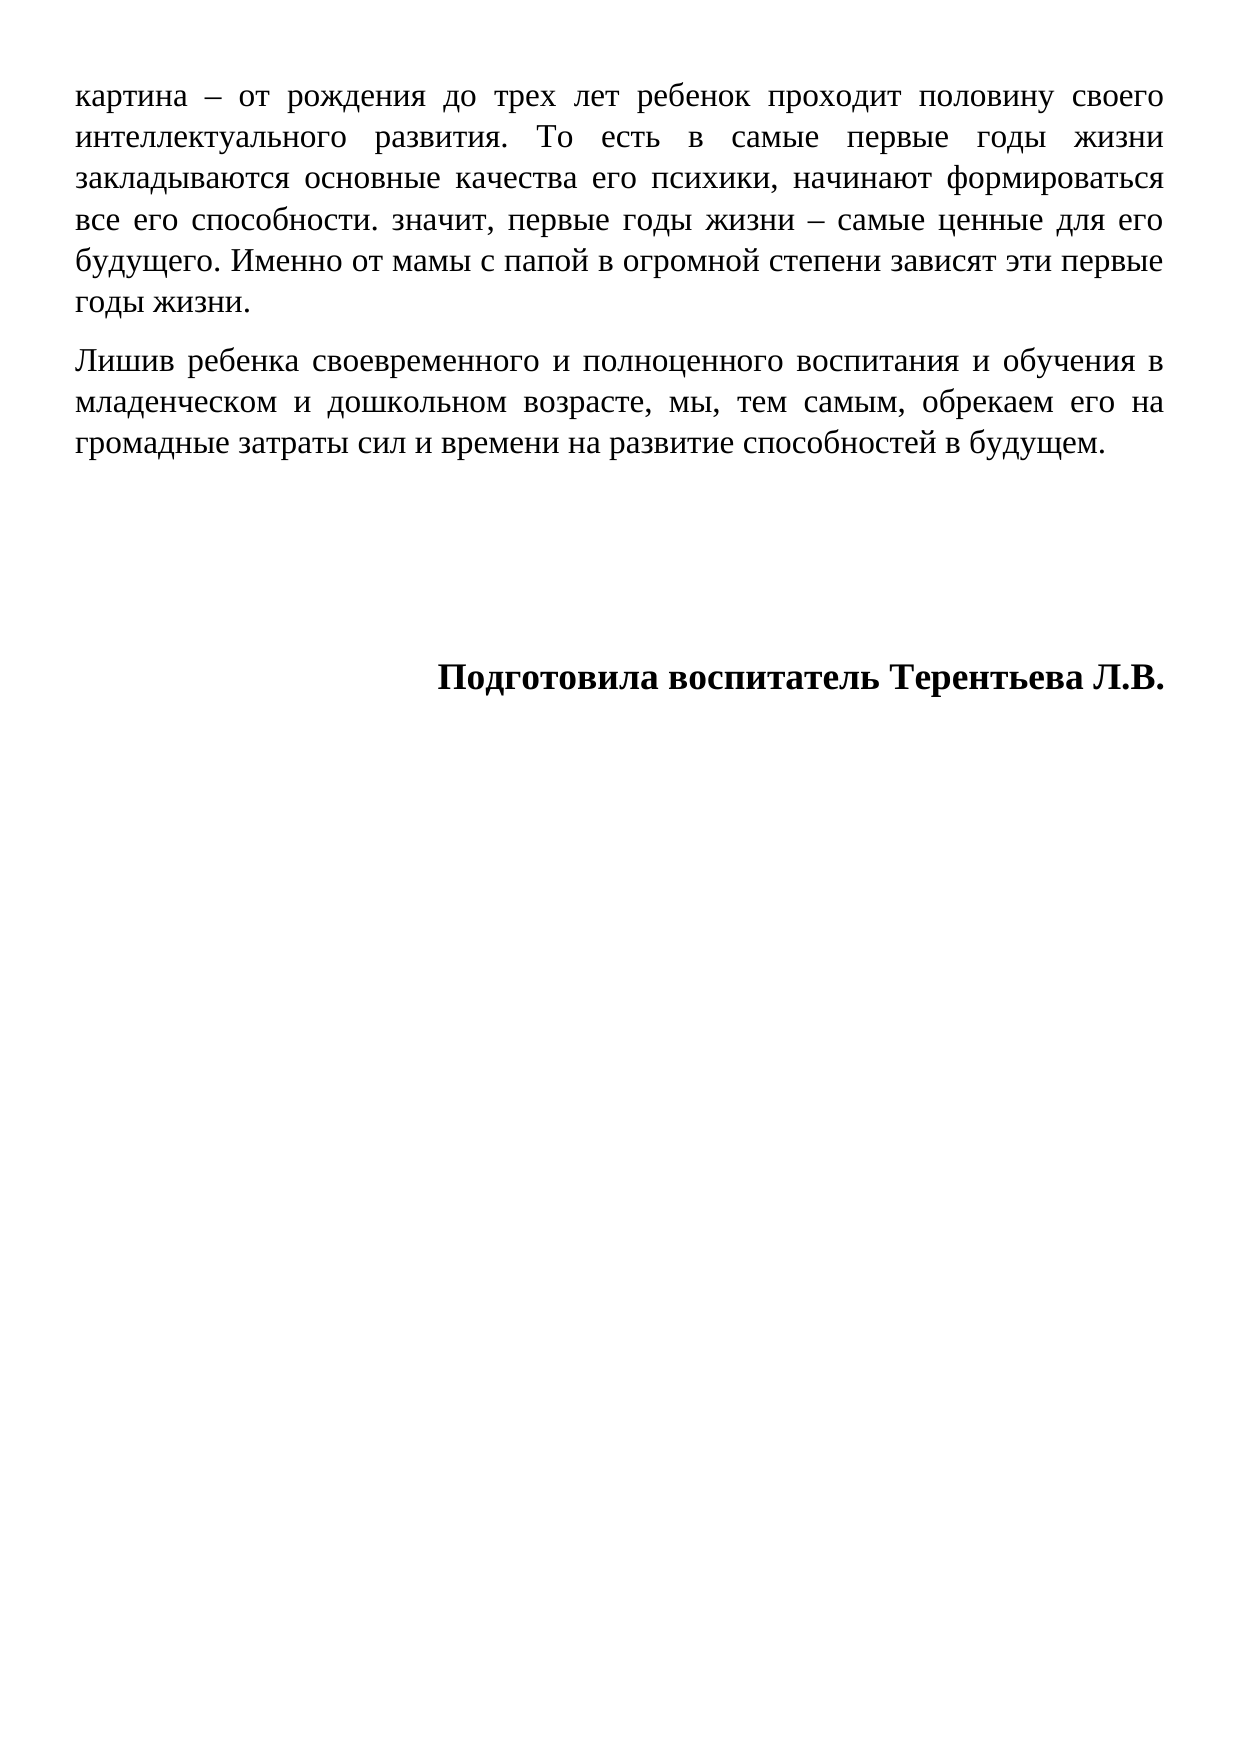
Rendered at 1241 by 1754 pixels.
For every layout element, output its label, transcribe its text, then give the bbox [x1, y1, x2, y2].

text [75, 279, 1165, 320]
text Подготовила воспитатель Терентьева Л.В. [75, 654, 1165, 698]
text Лишив ребенка своевременного и полноценного воспитания и обучения в младенческом и дошкольном возрасте, мы, тем самым, обрекаем его на громадные затраты сил и времени на развитие способностей в будущем. [75, 419, 1165, 461]
